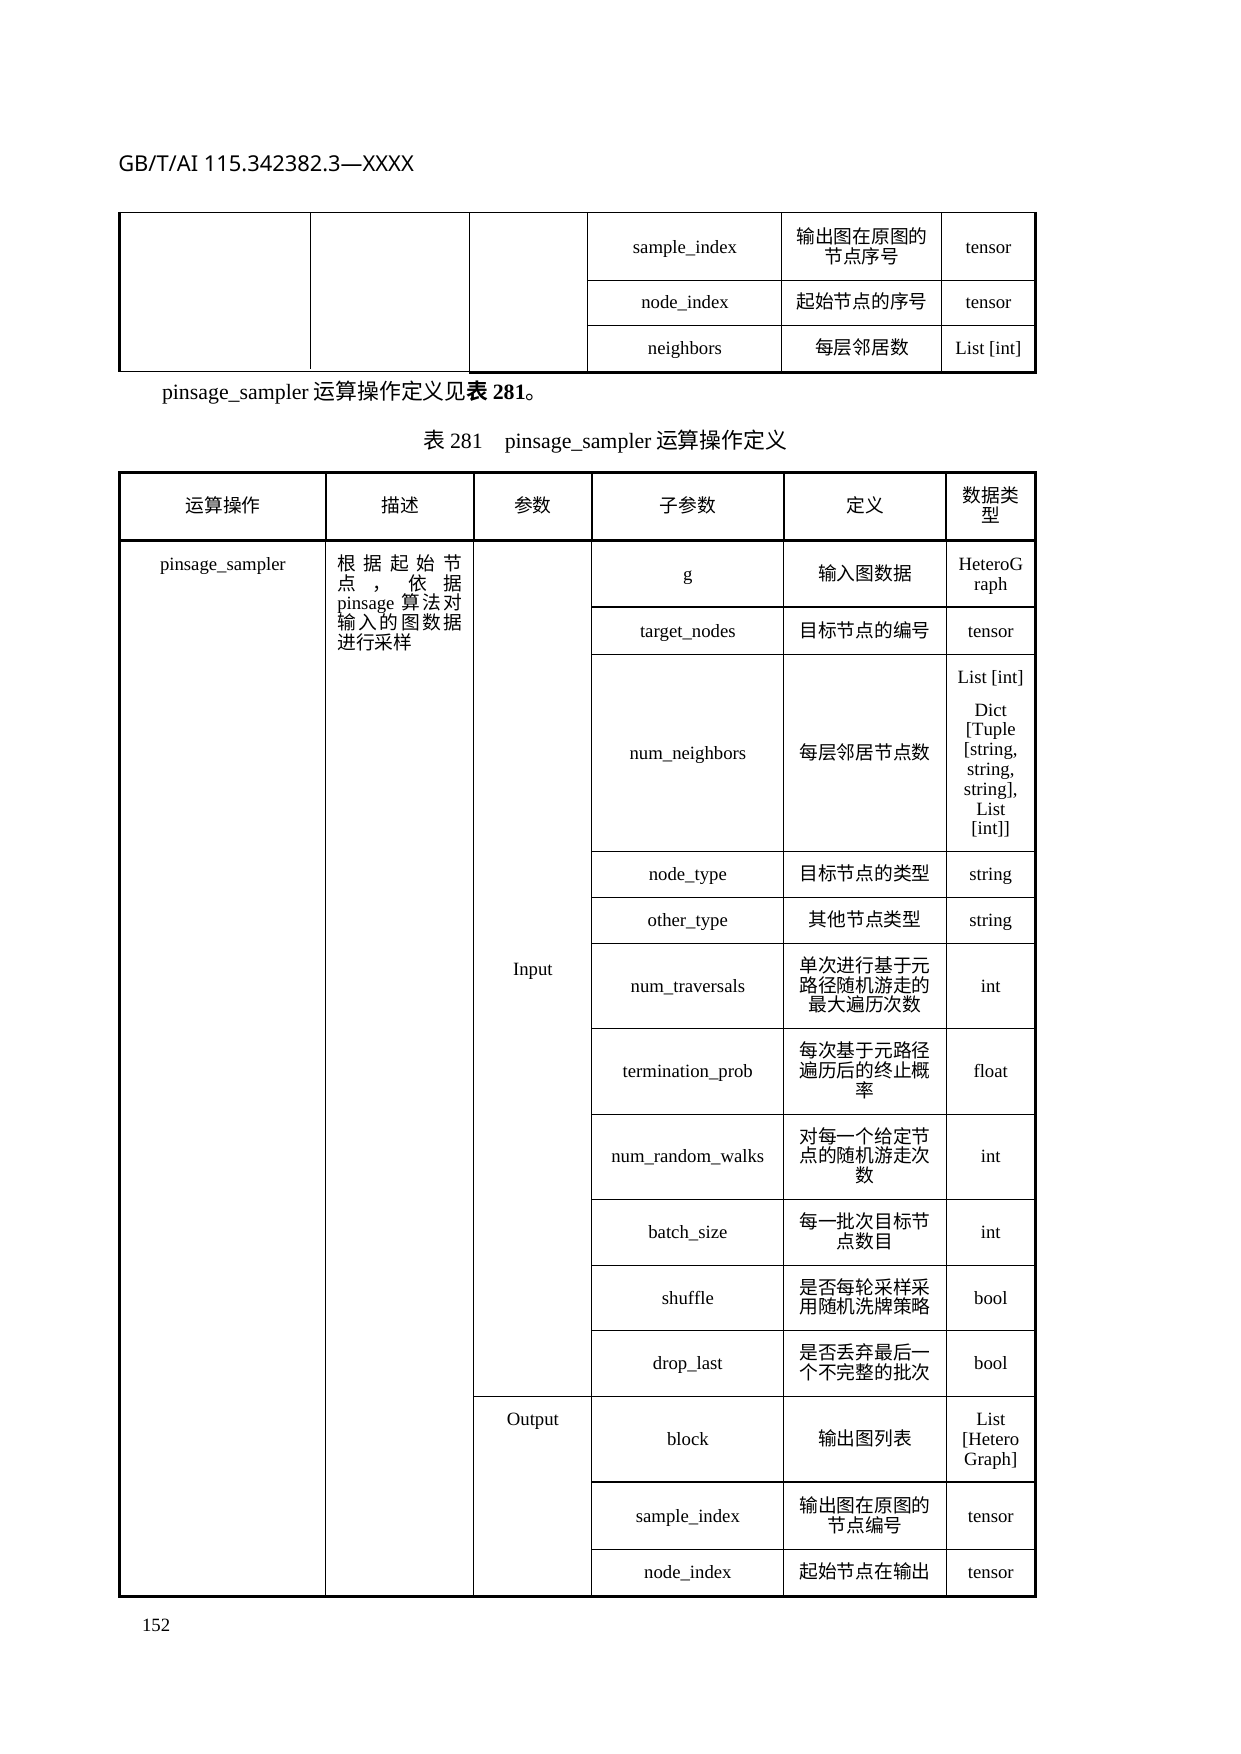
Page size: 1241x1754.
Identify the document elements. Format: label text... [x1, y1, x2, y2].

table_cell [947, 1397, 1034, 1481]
text 表220 pinsage_sampler运算操作定义 [118, 422, 1092, 455]
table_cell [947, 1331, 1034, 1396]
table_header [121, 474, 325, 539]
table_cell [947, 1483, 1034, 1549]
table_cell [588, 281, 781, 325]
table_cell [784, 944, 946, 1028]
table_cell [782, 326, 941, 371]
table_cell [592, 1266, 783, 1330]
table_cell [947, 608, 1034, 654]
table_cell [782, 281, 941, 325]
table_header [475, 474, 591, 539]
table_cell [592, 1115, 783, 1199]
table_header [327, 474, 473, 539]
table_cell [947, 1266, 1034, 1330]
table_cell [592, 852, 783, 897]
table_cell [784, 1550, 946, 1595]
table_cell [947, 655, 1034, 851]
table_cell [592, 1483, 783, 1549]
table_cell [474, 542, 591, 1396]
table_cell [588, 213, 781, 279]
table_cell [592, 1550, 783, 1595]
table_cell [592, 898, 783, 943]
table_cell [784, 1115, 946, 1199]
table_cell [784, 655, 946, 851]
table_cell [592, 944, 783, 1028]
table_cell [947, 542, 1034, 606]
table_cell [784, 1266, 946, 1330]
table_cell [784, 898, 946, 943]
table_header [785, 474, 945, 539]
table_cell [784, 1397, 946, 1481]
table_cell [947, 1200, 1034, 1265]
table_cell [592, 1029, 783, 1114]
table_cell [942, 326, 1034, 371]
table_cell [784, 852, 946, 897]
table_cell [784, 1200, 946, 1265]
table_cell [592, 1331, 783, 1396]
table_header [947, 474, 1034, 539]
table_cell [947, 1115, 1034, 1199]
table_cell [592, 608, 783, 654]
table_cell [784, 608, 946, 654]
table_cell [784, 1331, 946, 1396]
text pinsage_sampler运算操作定义见表220。 [118, 374, 1092, 406]
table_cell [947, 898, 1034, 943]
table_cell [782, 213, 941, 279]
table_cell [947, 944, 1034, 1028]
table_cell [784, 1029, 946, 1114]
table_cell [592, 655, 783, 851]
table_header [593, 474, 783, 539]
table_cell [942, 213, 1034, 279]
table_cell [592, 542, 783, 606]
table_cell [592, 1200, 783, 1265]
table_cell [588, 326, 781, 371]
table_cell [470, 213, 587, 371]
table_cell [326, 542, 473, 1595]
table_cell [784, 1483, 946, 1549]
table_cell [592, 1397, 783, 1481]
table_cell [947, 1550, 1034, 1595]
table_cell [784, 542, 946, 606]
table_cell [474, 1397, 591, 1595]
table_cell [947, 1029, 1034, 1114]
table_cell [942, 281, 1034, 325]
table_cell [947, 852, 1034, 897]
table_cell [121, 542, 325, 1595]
